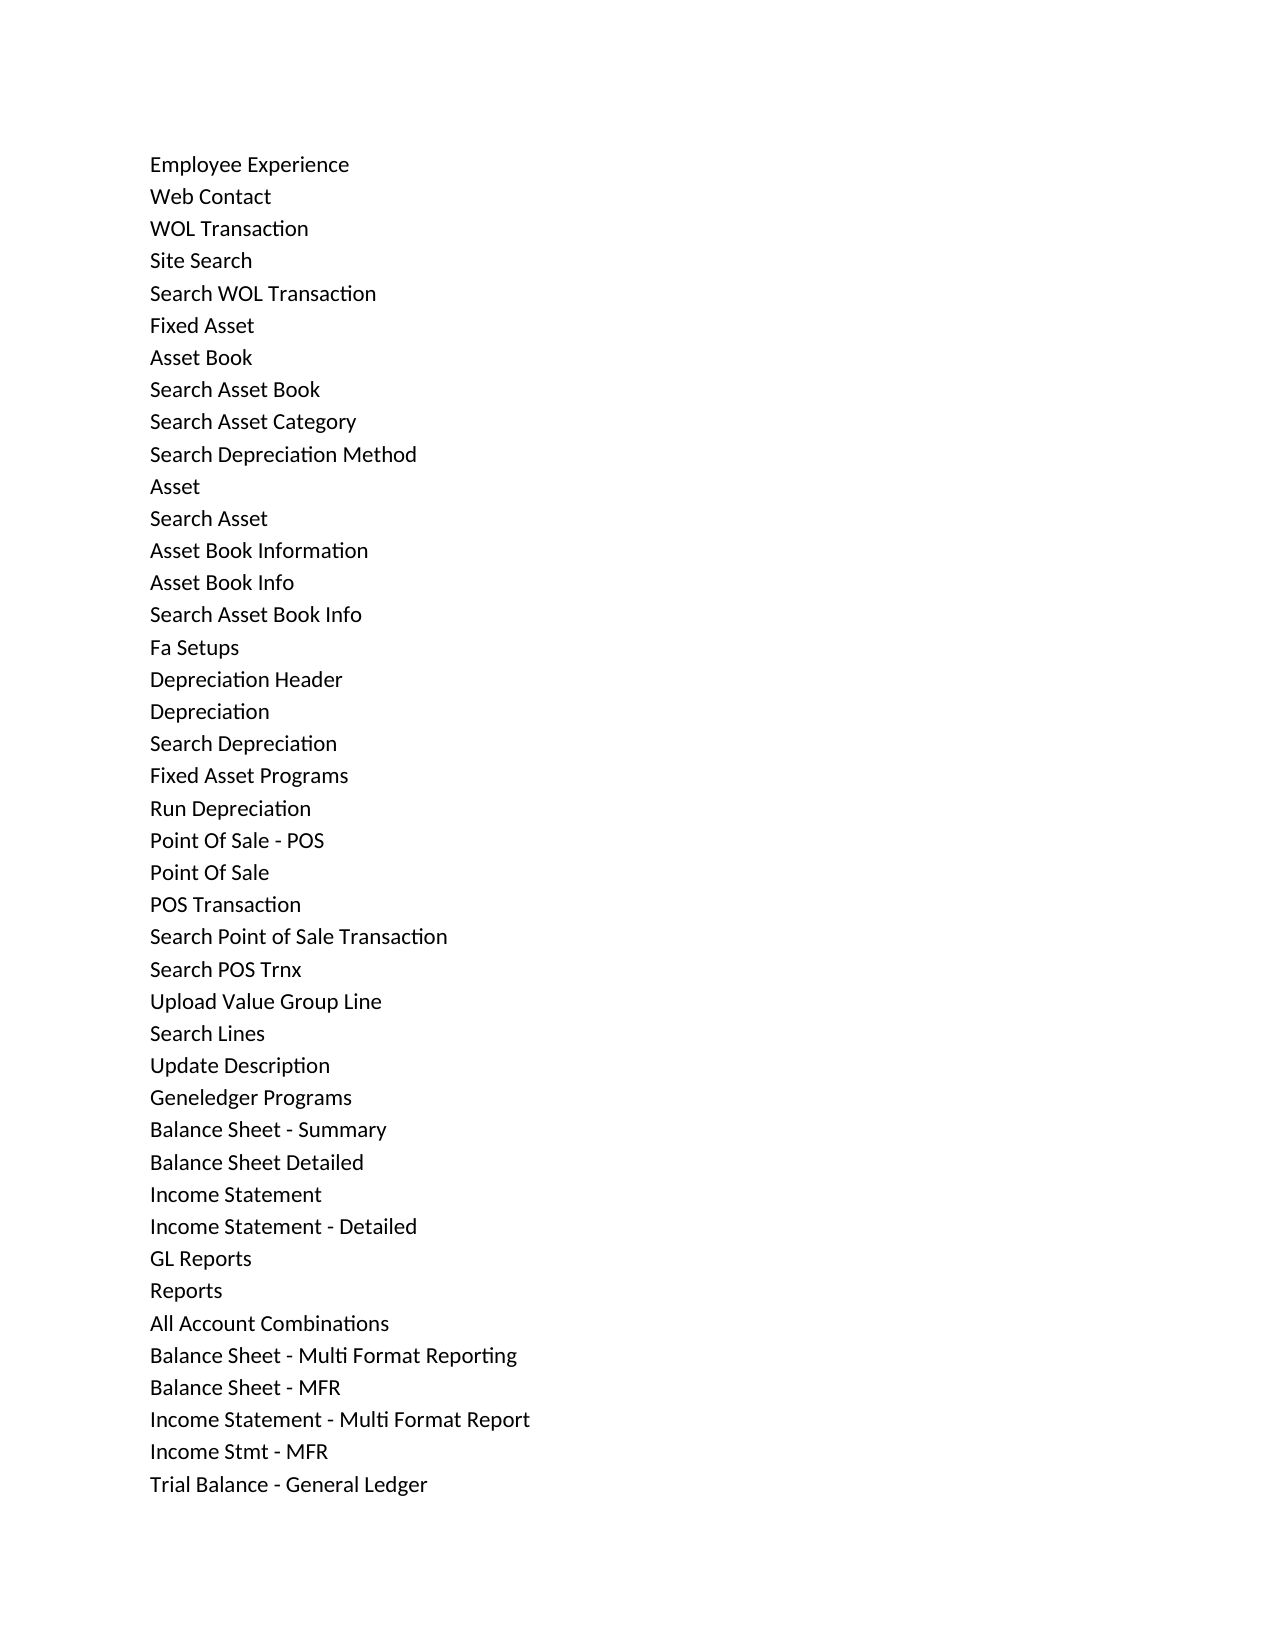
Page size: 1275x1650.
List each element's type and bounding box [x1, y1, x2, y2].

text [150, 150, 1125, 1498]
